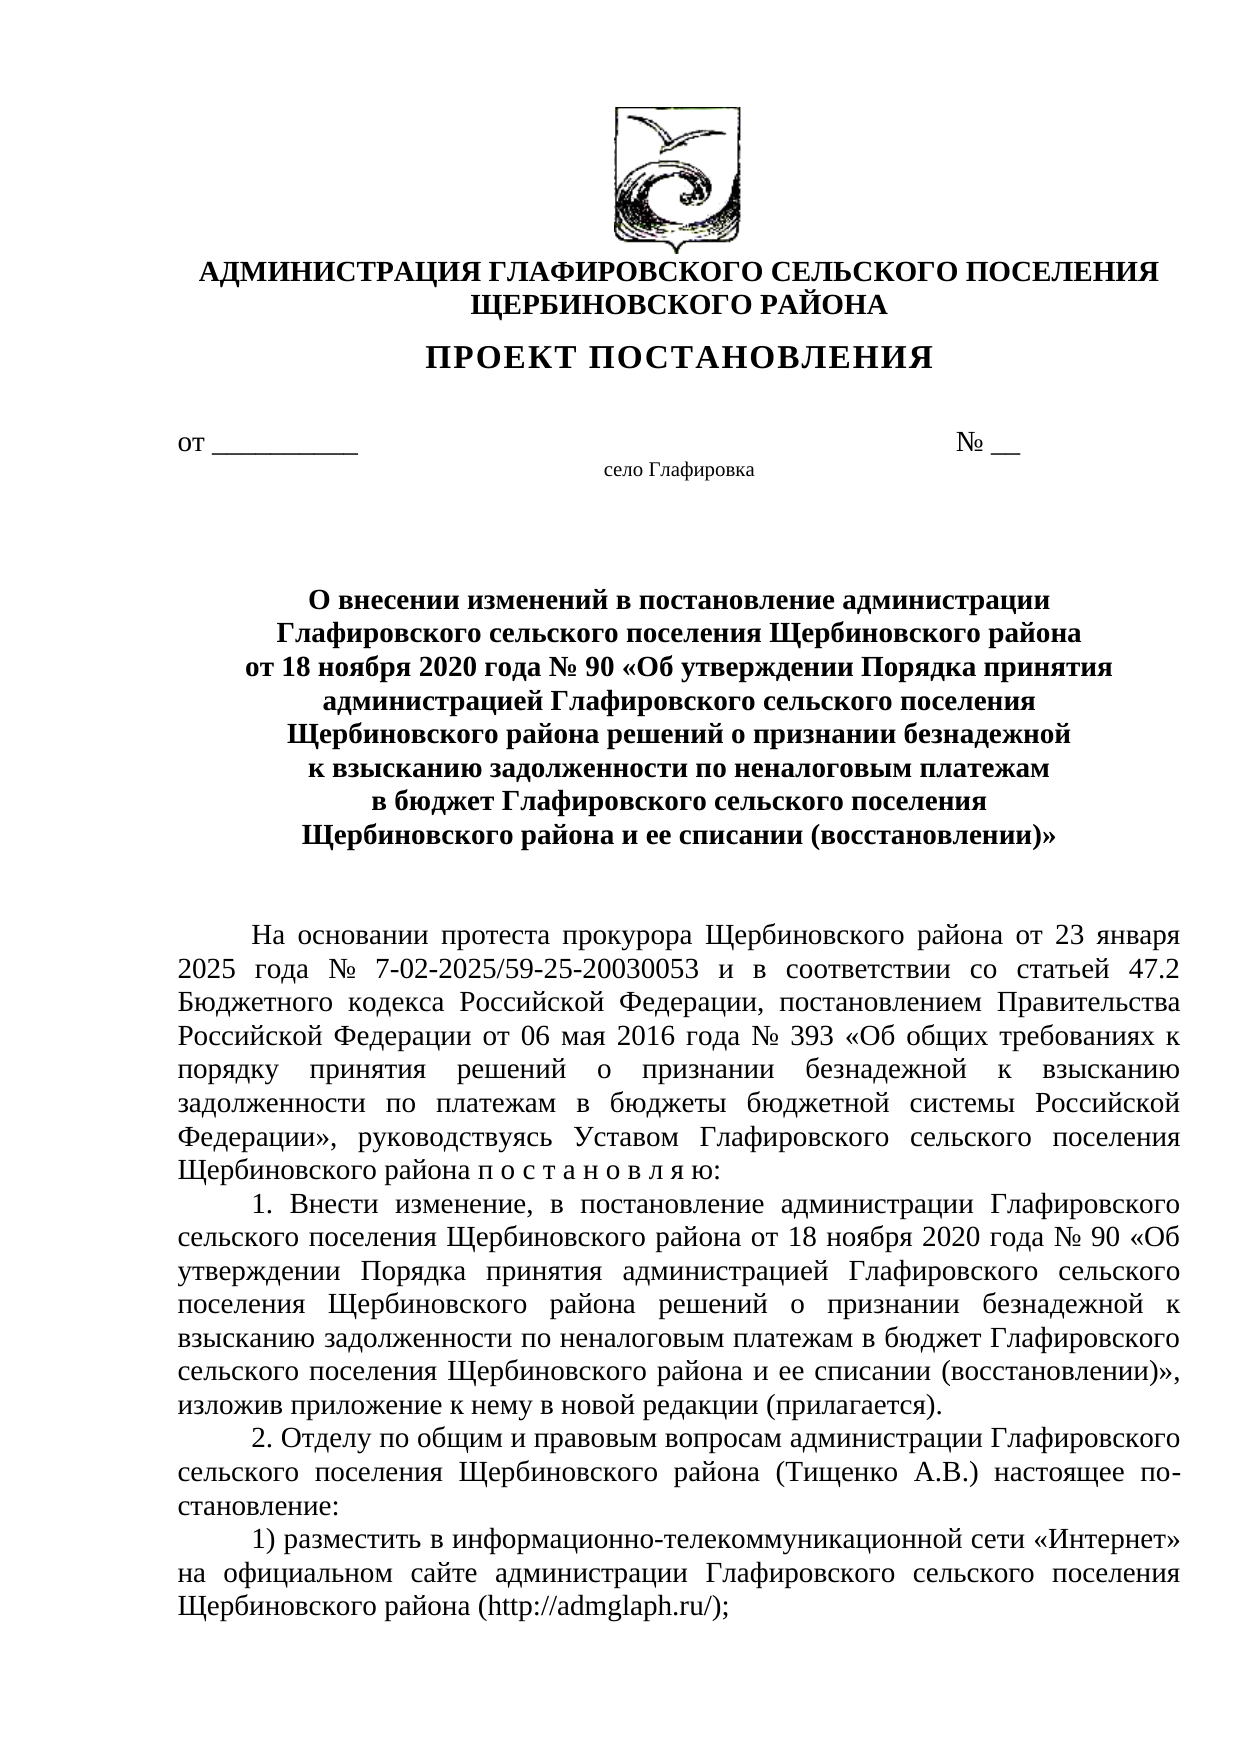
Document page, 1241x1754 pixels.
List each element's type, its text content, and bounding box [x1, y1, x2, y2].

text ПРОЕКТ ПОСТАНОВЛЕНИЯ [177, 337, 1181, 376]
text 1) разместить в информационно-телекоммуникационной сети «Интернет» на официальном сайте администрации Глафировского сельского поселения Щербиновского района (http://admglaph.ru/); [177, 1521, 1181, 1622]
text 2. Отделу по общим и правовым вопросам администрации Глафировского сельского поселения Щербиновского района (Тищенко А.В.) настоящее постановление: [177, 1421, 1181, 1521]
text от 18 ноября 2020 года № 90 «Об утверждении Порядка принятия [177, 649, 1181, 683]
text от __________ № __ [177, 424, 1181, 457]
text администрацией Глафировского сельского поселения [177, 683, 1181, 716]
text к взысканию задолженности по неналоговым платежам [177, 750, 1181, 783]
text Глафировского сельского поселения Щербиновского района [177, 616, 1181, 649]
text в бюджет Глафировского сельского поселения [177, 783, 1181, 817]
text На основании протеста прокурора Щербиновского района от 23 января 2025 года № 7-02-2025/59-25-20030053 и в соответствии со статьей 47.2 Бюджетного кодекса Российской Федерации, постановлением Правительства Российской Федерации от 06 мая 2016 года № 393 «Об общих требованиях к порядку принятия решений о признании безнадежной к взысканию задолженности по платежам в бюджеты бюджетной системы Российской Федерации», руководствуясь Уставом Глафировского сельского поселения Щербиновского района п о с т а н о в л я ю: [177, 917, 1181, 1186]
text ЩЕРБИНОВСКОГО РАЙОНА [177, 287, 1181, 321]
text АДМИНИСТРАЦИЯ ГЛАФИРОВСКОГО СЕЛЬСКОГО ПОСЕЛЕНИЯ [177, 254, 1181, 287]
text Щербиновского района и ее списании (восстановлении)» [177, 817, 1181, 850]
text село Глафировка [177, 457, 1181, 481]
text О внесении изменений в постановление администрации [177, 582, 1181, 616]
text 1. Внести изменение, в постановление администрации Глафировского сельского поселения Щербиновского района от 18 ноября 2020 года № 90 «Об утверждении Порядка принятия администрацией Глафировского сельского поселения Щербиновского района решений о признании безнадежной к взысканию задолженности по неналоговым платежам в бюджет Глафировского сельского поселения Щербиновского района и ее списании (восстановлении)», изложив приложение к нему в новой редакции (прилагается). [177, 1186, 1181, 1421]
text Щербиновского района решений о признании безнадежной [177, 716, 1181, 750]
